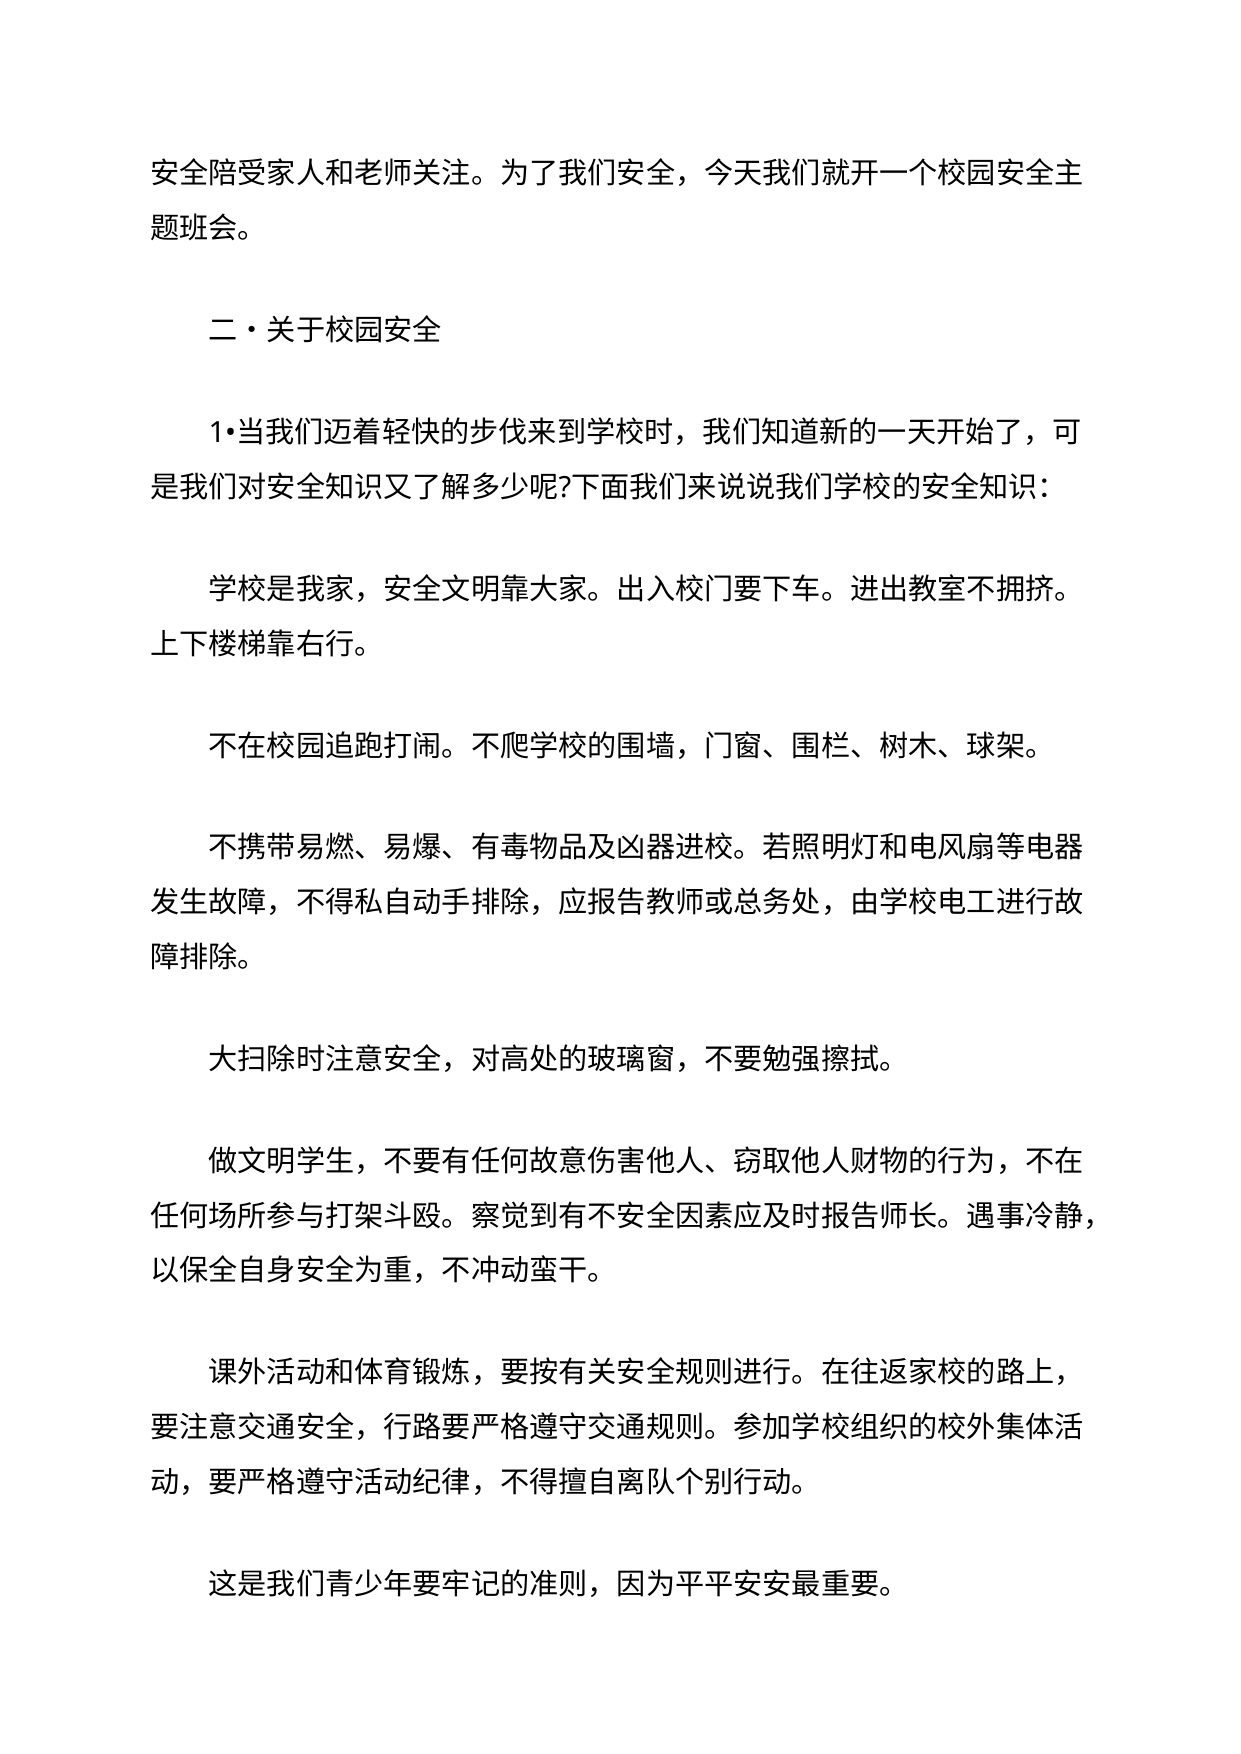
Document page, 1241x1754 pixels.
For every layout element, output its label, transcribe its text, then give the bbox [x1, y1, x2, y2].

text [150, 150, 1090, 247]
text 这是我们青少年要牢记的准则，因为平平安安最重要。 [150, 1560, 1090, 1603]
text 课外活动和体育锻炼，要按有关安全规则进行。在往返家校的路上，要注意交通安全，行路要严格遵守交通规则。参加学校组织的校外集体活动，要严格遵守活动纪律，不得擅自离队个别行动。 [150, 1349, 1090, 1501]
text 二•关于校园安全 [150, 307, 1090, 349]
text 不在校园追跑打闹。不爬学校的围墙，门窗、围栏、树木、球架。 [150, 722, 1090, 764]
text 大扫除时注意安全，对高处的玻璃窗，不要勉强擦拭。 [150, 1035, 1090, 1078]
text 不携带易燃、易爆、有毒物品及凶器进校。若照明灯和电风扇等电器发生故障，不得私自动手排除，应报告教师或总务处，由学校电工进行故障排除。 [150, 824, 1090, 976]
text 学校是我家，安全文明靠大家。出入校门要下车。进出教室不拥挤。上下楼梯靠右行。 [150, 565, 1090, 663]
text 1•当我们迈着轻快的步伐来到学校时，我们知道新的一天开始了，可是我们对安全知识又了解多少呢?下面我们来说说我们学校的安全知识： [150, 408, 1090, 506]
text 做文明学生，不要有任何故意伤害他人、窃取他人财物的行为，不在任何场所参与打架斗殴。察觉到有不安全因素应及时报告师长。遇事冷静，以保全自身安全为重，不冲动蛮干。 [150, 1137, 1090, 1289]
